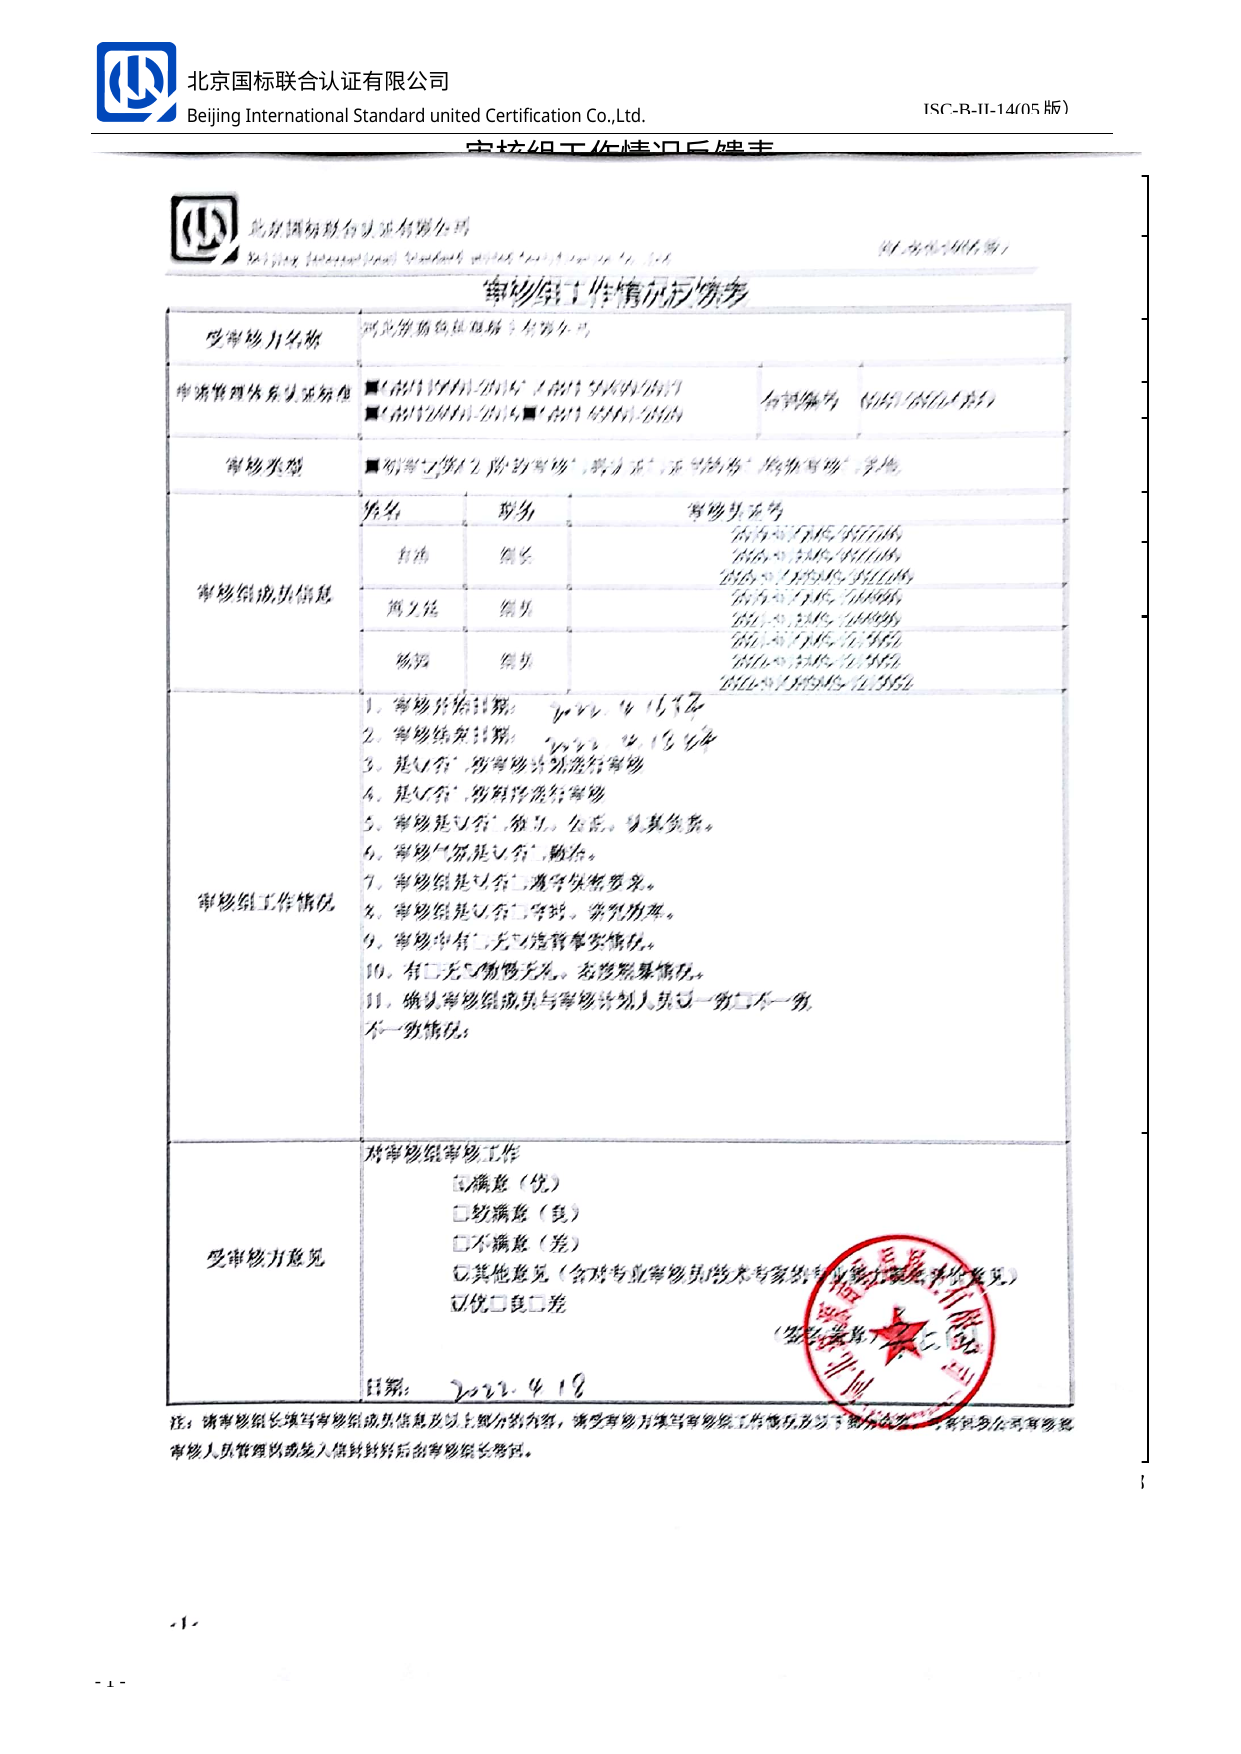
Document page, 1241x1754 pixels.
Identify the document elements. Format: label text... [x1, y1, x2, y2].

text 审核组工作情况反馈表 [94, 129, 1146, 175]
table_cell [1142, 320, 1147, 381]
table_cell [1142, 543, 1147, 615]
picture [96, 42, 177, 122]
picture [90, 152, 1142, 1681]
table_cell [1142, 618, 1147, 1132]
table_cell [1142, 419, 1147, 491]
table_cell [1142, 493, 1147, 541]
